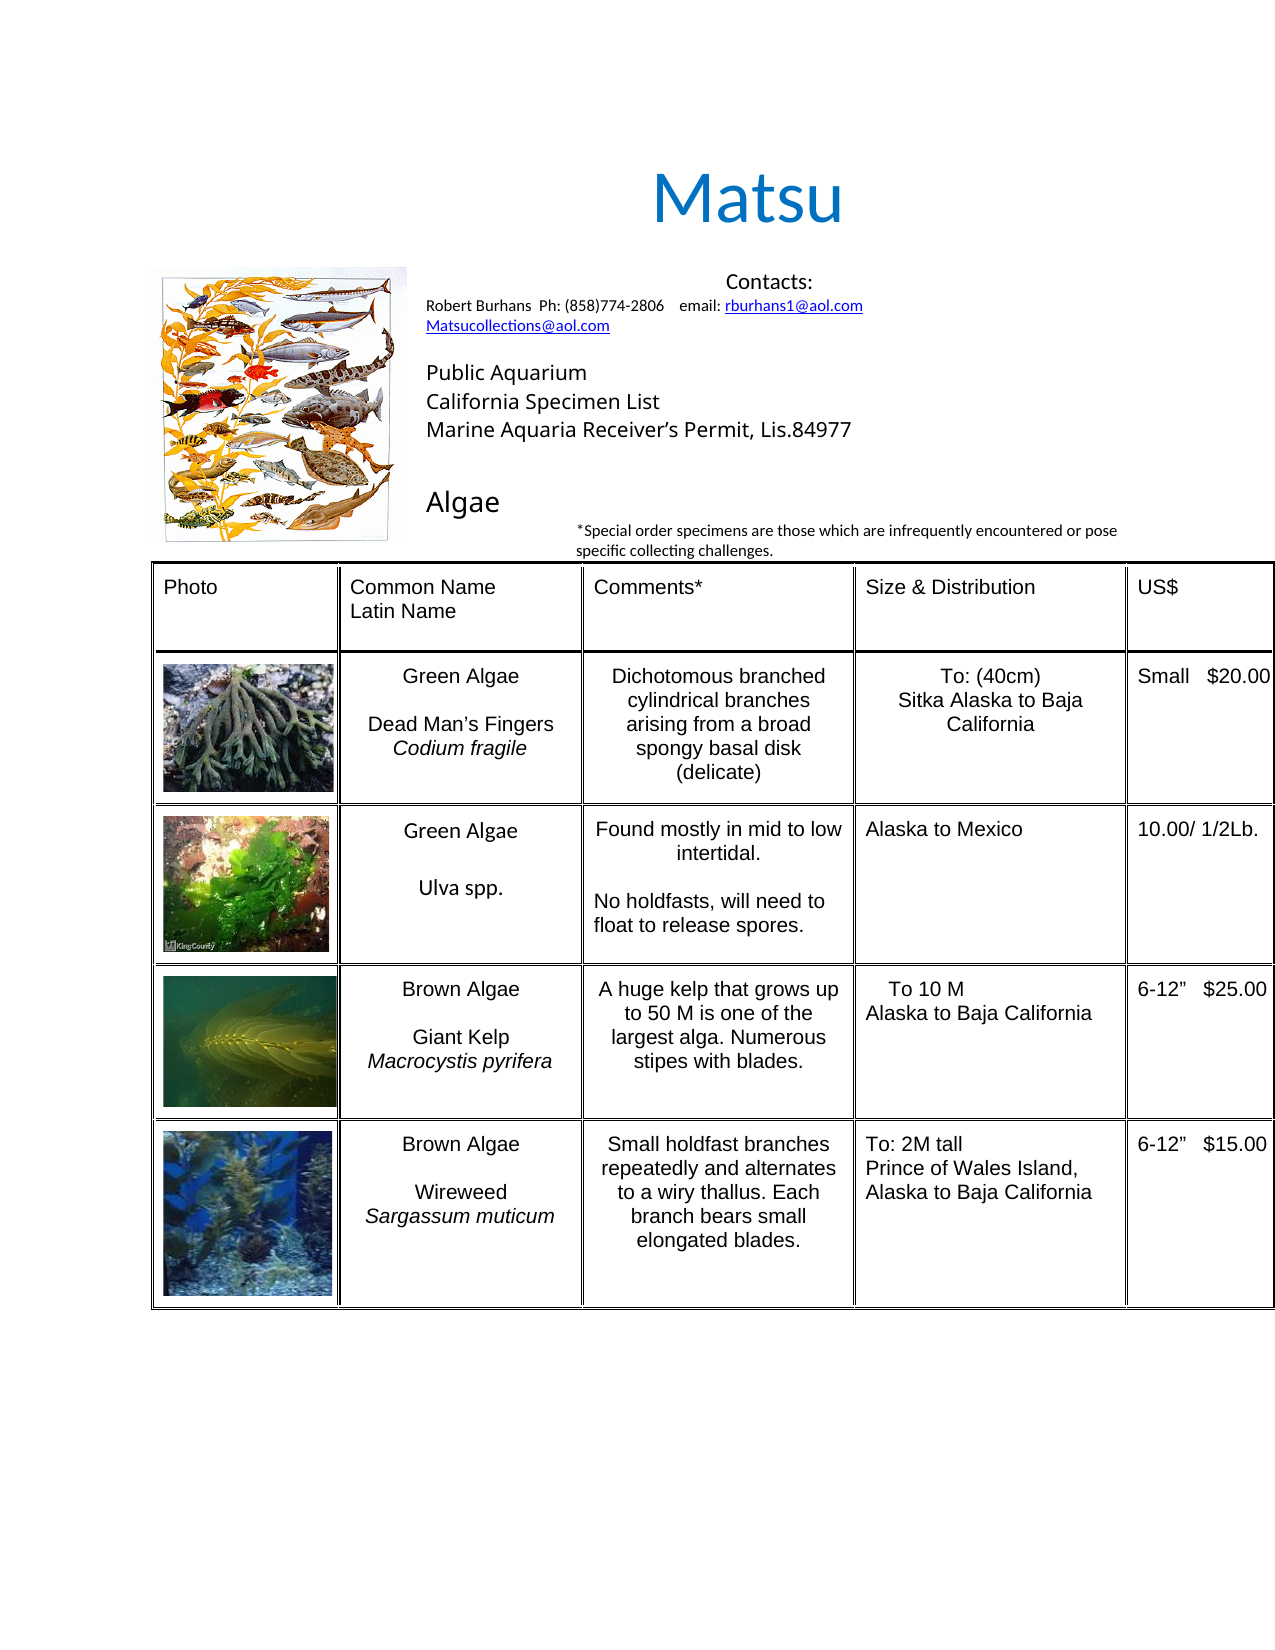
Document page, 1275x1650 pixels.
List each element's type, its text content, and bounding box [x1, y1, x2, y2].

table_cell Brown Algae Wireweed Sargassum muticum [339, 1121, 583, 1306]
text California Specimen List [407, 387, 1125, 415]
text Public Aquarium [407, 358, 1125, 387]
table_cell [154, 963, 337, 1118]
picture [163, 664, 334, 792]
table_cell Found mostly in mid to low intertidal. No holdfasts, will need to float to release spores. [584, 806, 853, 962]
table_cell Small $20.00 [1128, 650, 1273, 802]
table_cell Brown Algae Giant Kelp Macrocystis pyrifera [341, 966, 581, 1118]
table_cell Green Algae Dead Man’s Fingers Codium fragile [341, 653, 581, 802]
picture [163, 816, 330, 952]
text Matsucollections@aol.com [407, 315, 1125, 336]
table_cell [152, 1118, 339, 1306]
table_cell Dichotomous branched cylindrical branches arising from a broad spongy basal disk (delicate) [584, 653, 853, 802]
table_cell To: (40cm) Sitka Alaska to Baja California [856, 653, 1125, 802]
picture [163, 1131, 333, 1296]
table_header Comments* [583, 564, 854, 650]
table_cell 10.00/ 1/2Lb. [1128, 803, 1274, 962]
table_cell [154, 803, 337, 962]
table_header Size & Distribution [855, 564, 1126, 650]
table_cell To: 2M tall Prince of Wales Island, Alaska to Baja California [855, 1121, 1126, 1306]
text *Special order specimens are those which are infrequently encountered or pose specific collecting challenges. [300, 520, 1125, 561]
table_cell Small holdfast branches repeatedly and alternates to a wiry thallus. Each branch bears small elongated blades. [583, 1121, 854, 1306]
table_header Common Name Latin Name [339, 564, 583, 650]
text Matsu [300, 150, 1125, 242]
text Marine Aquaria Receiver’s Permit, Lis.84977 [407, 415, 1125, 444]
table_cell Green Algae Ulva spp. [341, 806, 581, 962]
table_cell To 10 M Alaska to Baja California [856, 966, 1125, 1118]
table_cell 6-12” $25.00 [1128, 963, 1274, 1118]
picture [163, 976, 337, 1107]
text Robert Burhans Ph: (858)774-2806 email: rburhans1@aol.com [407, 295, 1125, 315]
table_cell Alaska to Mexico [856, 806, 1125, 962]
table_header US$ [1126, 564, 1273, 650]
table_cell A huge kelp that grows up to 50 M is one of the largest alga. Numerous stipes with blades. [584, 966, 853, 1118]
table_cell [154, 650, 337, 802]
text Algae [407, 482, 1125, 520]
table_cell 6-12” $15.00 [1126, 1118, 1275, 1306]
text Contacts: [407, 267, 1125, 295]
table_header Photo [154, 563, 339, 650]
picture [150, 267, 407, 543]
